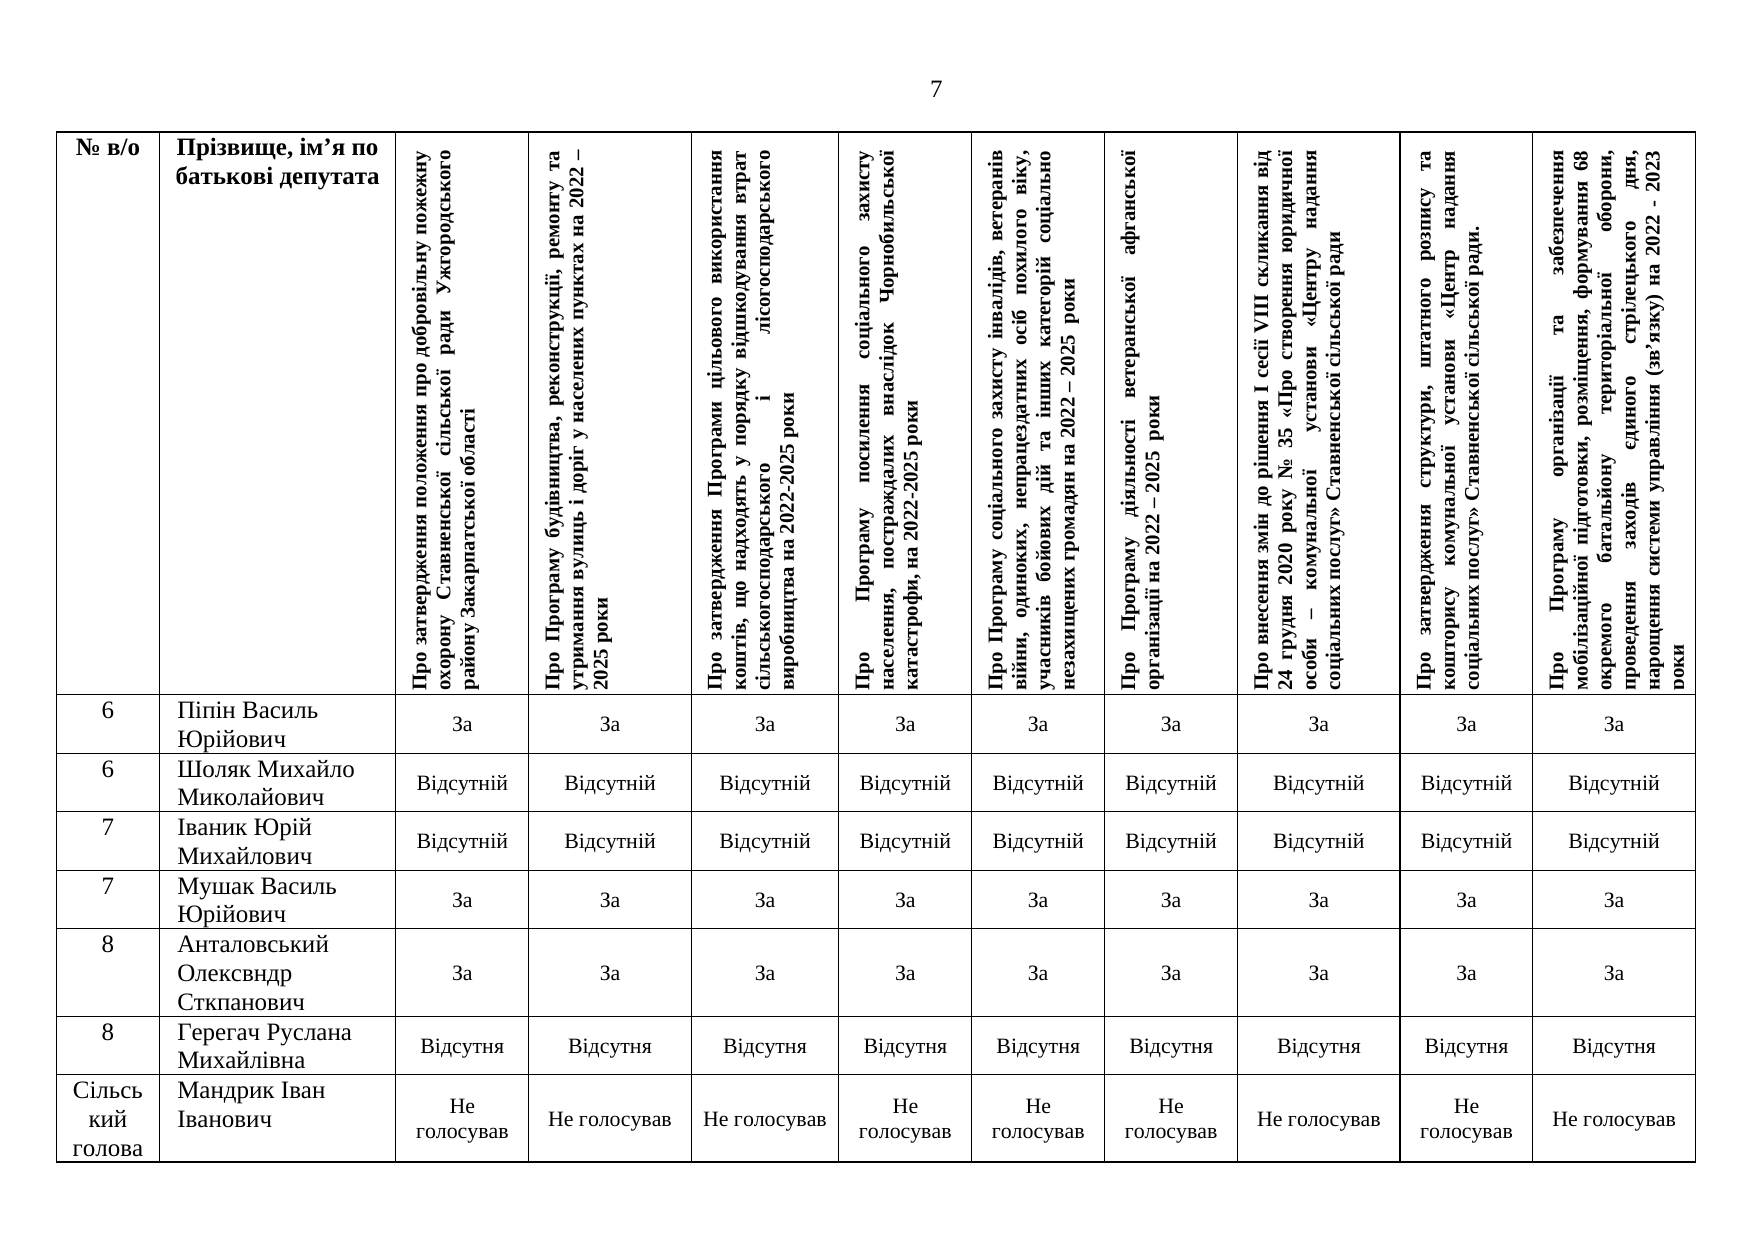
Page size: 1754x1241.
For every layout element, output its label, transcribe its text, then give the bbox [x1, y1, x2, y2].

table_cell Не голосував [1401, 1075, 1532, 1161]
table_cell Не голосував [692, 1075, 838, 1161]
table_cell Відсутня [1238, 1017, 1399, 1074]
table_cell Відсутній [839, 754, 971, 811]
table_cell Сільський голова [57, 1075, 159, 1161]
table_cell За [396, 695, 528, 753]
table_cell Анталовський Олексвндр Сткпанович [160, 929, 395, 1016]
table_cell 6 [57, 754, 159, 811]
table_cell Іваник Юрій Михайлович [160, 812, 395, 870]
table_cell Відсутній [972, 754, 1104, 811]
table_cell Відсутній [1533, 812, 1695, 870]
table_cell За [396, 929, 528, 1016]
table_cell За [972, 871, 1104, 928]
table_cell Відсутня [692, 1017, 838, 1074]
table_cell Не голосував [1105, 1075, 1237, 1161]
table_cell Відсутній [529, 754, 691, 811]
table_cell За [1238, 871, 1399, 928]
table_cell Відсутня [1533, 1017, 1695, 1074]
table_cell 8 [57, 929, 159, 1016]
table_cell За [529, 695, 691, 753]
table_cell За [1238, 695, 1399, 753]
table_cell Мушак Василь Юрійович [160, 871, 395, 928]
table_cell За [1105, 695, 1237, 753]
table_cell За [972, 695, 1104, 753]
table_cell Відсутній [1238, 812, 1399, 870]
table_cell Шоляк Михайло Миколайович [160, 754, 395, 811]
table_cell За [1238, 929, 1399, 1016]
table_cell 6 [57, 695, 159, 753]
table_cell За [839, 871, 971, 928]
table_cell Не голосував [1238, 1075, 1399, 1161]
table_cell За [839, 695, 971, 753]
table_cell Відсутній [972, 812, 1104, 870]
table_header Про Програму соціального захисту інвалідів, ветеранів війни, одиноких, непрацездатних осіб похилого віку, учасників бойових дій та інших категорій соціально незахищених громадян на 2022 – 2025 роки [972, 133, 1104, 694]
table_cell За [692, 695, 838, 753]
table_cell Відсутня [396, 1017, 528, 1074]
table_cell 8 [57, 1017, 159, 1074]
table_cell Відсутній [839, 812, 971, 870]
table_cell Герегач Руслана Михайлівна [160, 1017, 395, 1074]
table_cell Відсутній [1401, 754, 1532, 811]
table_header Про затвердження структури, штатного розпису та кошторису комунальної установи «Центр надання соціальних послуг» Ставненської сільської ради. [1401, 133, 1532, 694]
table_header Прізвище, ім’я по батькові депутата [160, 133, 395, 694]
table_cell Відсутній [692, 754, 838, 811]
table_header Про Програму організації та забезпечення мобілізаційної підготовки, розміщення, формування 68 окремого батальйону територіальної оборони, проведення заходів єдиного стрілецького дня, нарощення системи управління (зв’язку) на 2022 - 2023 роки [1533, 133, 1695, 694]
table_cell За [1401, 871, 1532, 928]
table_header Про Програму посилення соціального захисту населення, постраждалих внаслідок Чорнобильської катастрофи, на 2022-2025 роки [839, 133, 971, 694]
table_header Про Програму діяльності ветеранської афганської організації на 2022 – 2025 роки [1105, 133, 1237, 694]
table_cell За [972, 929, 1104, 1016]
table_cell 7 [57, 812, 159, 870]
table_cell Відсутній [692, 812, 838, 870]
table_cell Не голосував [529, 1075, 691, 1161]
table_cell За [1105, 929, 1237, 1016]
table_cell За [1401, 695, 1532, 753]
table_cell Не голосував [839, 1075, 971, 1161]
table_cell Відсутня [839, 1017, 971, 1074]
table_cell Відсутній [1105, 812, 1237, 870]
table_cell Відсутній [1533, 754, 1695, 811]
table_cell Відсутній [396, 812, 528, 870]
table_cell Не голосував [972, 1075, 1104, 1161]
table_cell За [529, 929, 691, 1016]
table_header № в/о [57, 133, 159, 694]
table_cell Не голосував [1533, 1075, 1695, 1161]
table_header Про затвердження положення про добровільну пожежну охорону Ставненської сільської ради Ужгородського району Закарпатської області [396, 133, 528, 694]
table_cell Не голосував [396, 1075, 528, 1161]
table_cell Відсутній [396, 754, 528, 811]
table_cell За [396, 871, 528, 928]
table_cell Відсутній [529, 812, 691, 870]
table_cell За [692, 929, 838, 1016]
table_cell Відсутня [1401, 1017, 1532, 1074]
table_header Про затвердження Програми цільового використання коштів, що надходять у порядку відшкодування втрат сільськогосподарського і лісогосподарського виробництва на 2022-2025 роки [692, 133, 838, 694]
table_cell За [1105, 871, 1237, 928]
table_cell Мандрик Іван Іванович [160, 1075, 395, 1161]
table_cell За [1533, 871, 1695, 928]
table_cell За [1533, 929, 1695, 1016]
table_cell Відсутній [1105, 754, 1237, 811]
table_cell За [692, 871, 838, 928]
table_cell За [1401, 929, 1532, 1016]
table_header Про Програму будівництва, реконструкції, ремонту та утримання вулиць і доріг у населених пунктах на 2022 – 2025 роки [529, 133, 691, 694]
table_cell Відсутня [972, 1017, 1104, 1074]
table_cell 7 [57, 871, 159, 928]
table_cell За [839, 929, 971, 1016]
table_cell За [529, 871, 691, 928]
table_cell Відсутній [1401, 812, 1532, 870]
table_cell Піпін Василь Юрійович [160, 695, 395, 753]
table_cell Відсутня [529, 1017, 691, 1074]
table_cell За [1533, 695, 1695, 753]
table_cell Відсутня [1105, 1017, 1237, 1074]
table_header Про внесення змін до рішення І сесії VІІІ скликання від 24 грудня 2020 року № 35 «Про створення юридичної особи – комунальної установи «Центру надання соціальних послуг» Ставненської сільської ради [1238, 133, 1399, 694]
table_cell Відсутній [1238, 754, 1399, 811]
